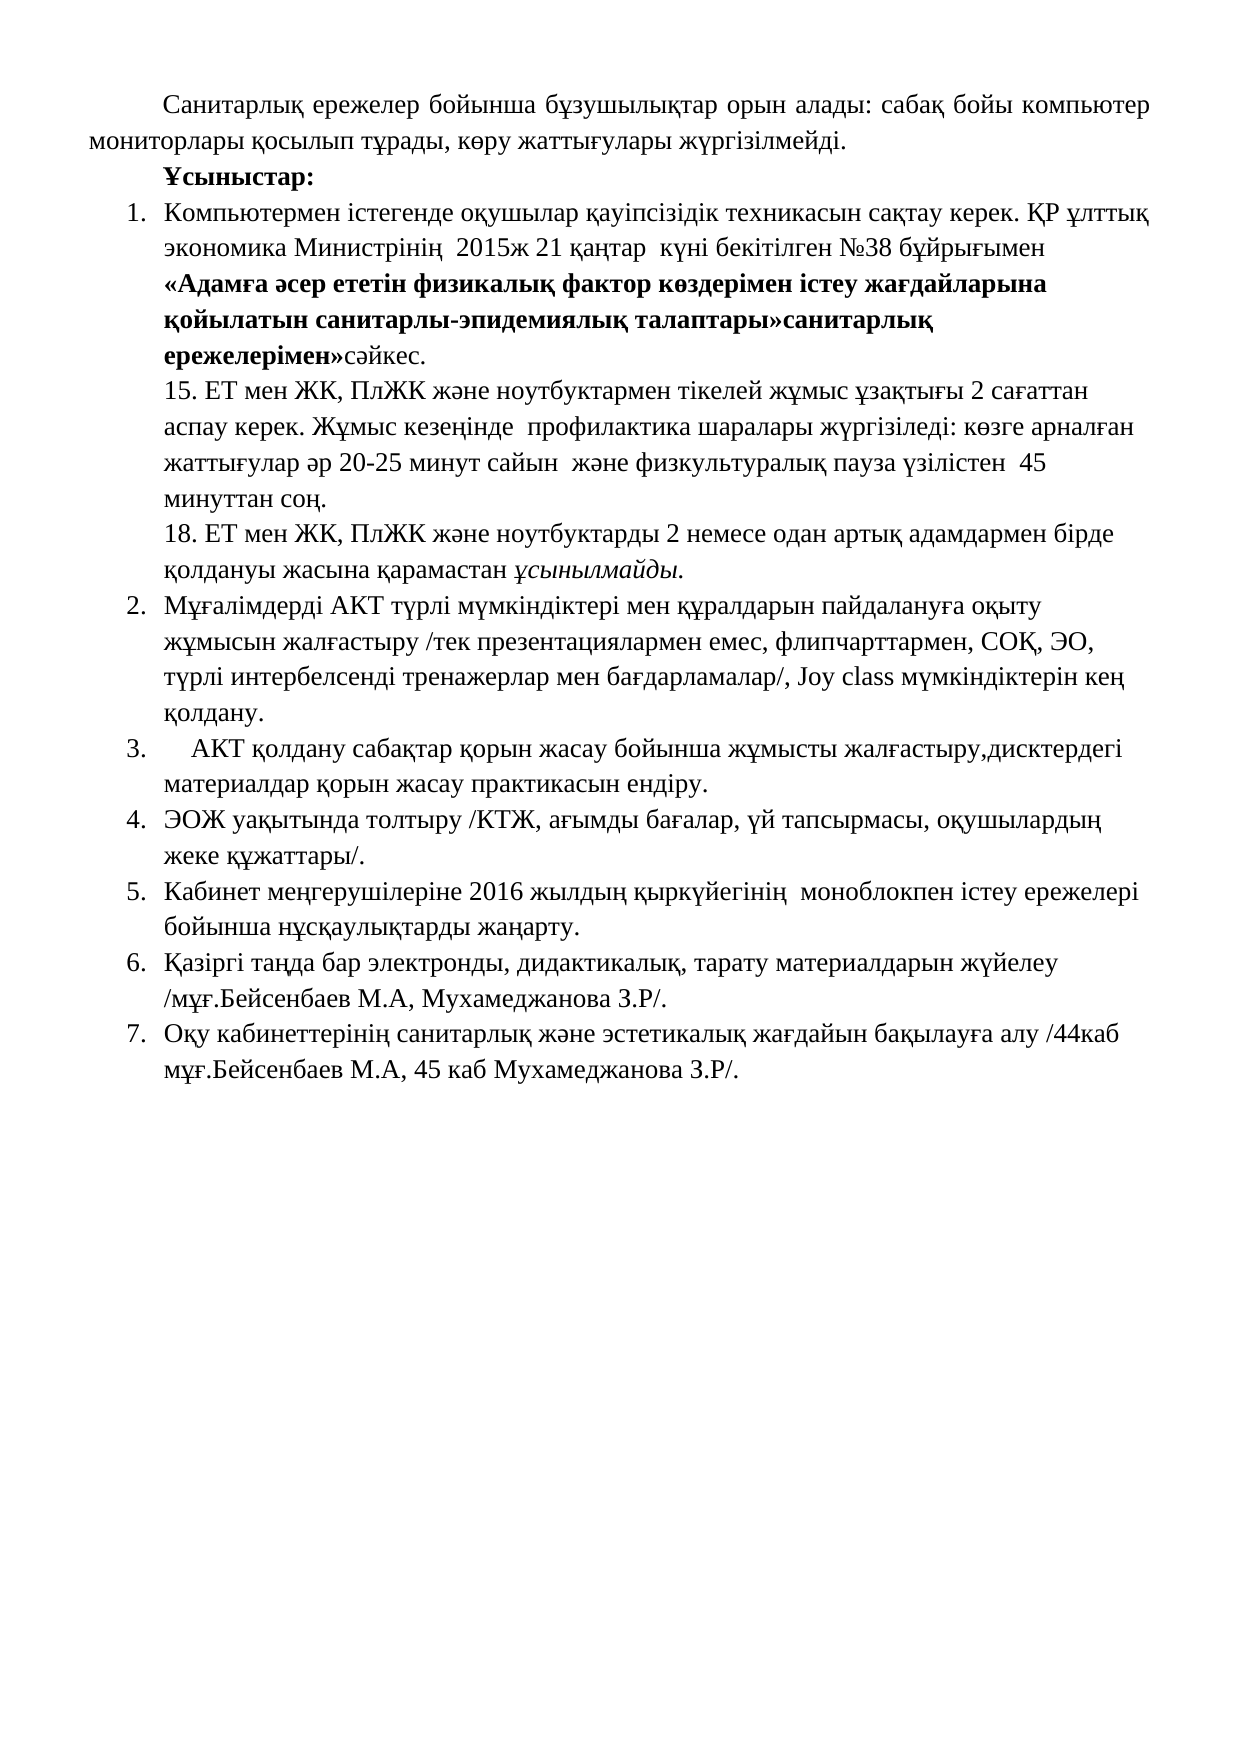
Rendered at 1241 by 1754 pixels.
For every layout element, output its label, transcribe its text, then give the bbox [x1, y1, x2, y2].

list Оқу кабинеттерінің санитарлық және эстетикалық жағдайын бақылауға алу /44каб мұғ.Бейсенбаев М.А, 45 каб Мухамеджанова З.Р/. [126, 1018, 1152, 1084]
list Қазіргі таңда бар электронды, дидактикалық, тарату материалдарын жүйелеу /мұғ.Бейсенбаев М.А, Мухамеджанова З.Р/. [126, 946, 1152, 1013]
list Кабинет меңгерушілеріне 2016 жылдың қыркүйегінің моноблокпен істеу ережелері бойынша нұсқаулықтарды жаңарту. [126, 875, 1152, 942]
list Компьютермен істегенде оқушылар қауіпсізідік техникасын сақтау керек. ҚР ұлттық экономика Министрінің 2015ж 21 қаңтар күні бекітілген №38 бұйрығымен «Адамға әсер ететін физикалық фактор көздерімен істеу жағдайларына қойылатын санитарлы-эпидемиялық талаптары»санитарлық ережелерімен»сәйкес. [126, 196, 1152, 370]
list АКТ қолдану сабақтар қорын жасау бойынша жұмысты жалғастыру,дисктердегі материалдар қорын жасау практикасын ендіру. [126, 732, 1152, 799]
list 18. ЕТ мен ЖК, ПлЖК және ноутбуктарды 2 немесе одан артық адамдармен бірде қолдануы жасына қарамастан ұсынылмайды. [164, 517, 1152, 584]
list ЭОЖ уақытында толтыру /КТЖ, ағымды бағалар, үй тапсырмасы, оқушылардың жеке құжаттары/. [126, 803, 1152, 870]
list 15. ЕТ мен ЖК, ПлЖК және ноутбуктармен тікелей жұмыс ұзақтығы 2 сағаттан аспау керек. Жұмыс кезеңінде профилактика шаралары жүргізіледі: көзге арналған жаттығулар әр 20-25 минут сайын және физкультуралық пауза үзілістен 45 минуттан соң. [164, 374, 1152, 513]
text Ұсыныстар: [89, 160, 1152, 191]
list Мұғалімдерді АКТ түрлі мүмкіндіктері мен құралдарын пайдалануға оқыту жұмысын жалғастыру /тек презентациялармен емес, флипчарттармен, СОҚ, ЭО, түрлі интербелсенді тренажерлар мен бағдарламалар/, Joy class мүмкіндіктерін кең қолдану. [126, 589, 1152, 727]
text Санитарлық ережелер бойынша бұзушылықтар орын алады: сабақ бойы компьютер мониторлары қосылып тұрады, көру жаттығулары жүргізілмейді. [89, 89, 1152, 156]
